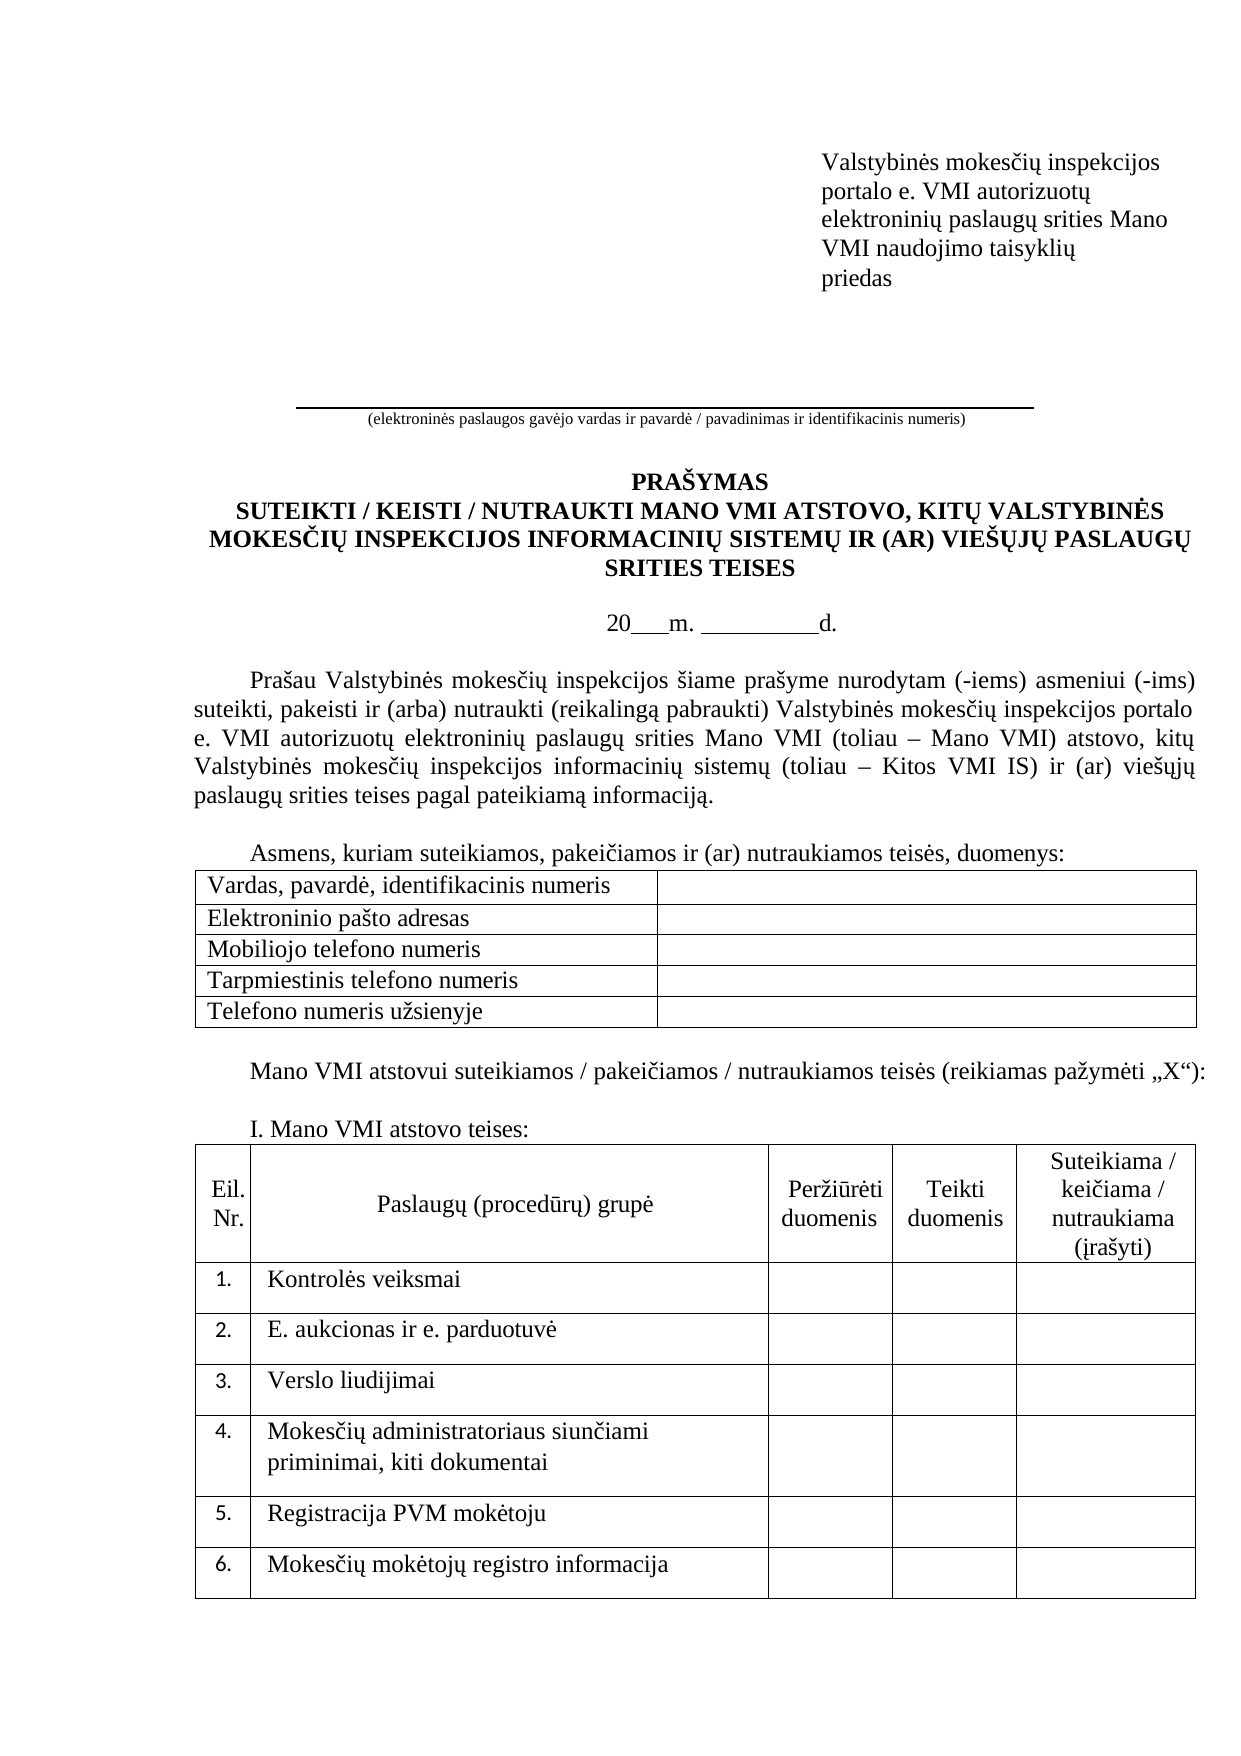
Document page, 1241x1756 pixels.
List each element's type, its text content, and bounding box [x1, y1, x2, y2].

text Asmens, kuriam suteikiamos, pakeičiamos ir (ar) nutraukiamos teisės, duomenys: [249, 838, 1207, 866]
table_cell [1017, 1314, 1195, 1363]
table_cell [1017, 1263, 1195, 1313]
table_header Peržiūrėti duomenis [769, 1145, 892, 1262]
table_cell [658, 966, 1196, 996]
table_cell Tarpmiestinis telefono numeris [196, 966, 657, 996]
table_header [658, 871, 1196, 903]
text SRITIES TEISES [604, 553, 1207, 582]
table_cell Verslo liudijimai [251, 1365, 768, 1414]
table_cell [893, 1548, 1016, 1598]
table_cell Registracija PVM mokėtoju [251, 1497, 768, 1547]
table_cell [893, 1263, 1016, 1313]
table_cell [893, 1497, 1016, 1547]
table_cell 1. [196, 1263, 250, 1313]
table_cell 3. [196, 1365, 250, 1414]
table_cell Mokesčių administratoriaus siunčiami priminimai, kiti dokumentai [251, 1416, 768, 1496]
table_header Teikti duomenis [893, 1145, 1016, 1262]
table_cell [658, 997, 1196, 1027]
table_cell [893, 1314, 1016, 1363]
table_header Eil. Nr. [196, 1145, 250, 1262]
table_cell 5. [196, 1497, 250, 1547]
table_cell E. aukcionas ir e. parduotuvė [251, 1314, 768, 1363]
table_header Paslaugų (procedūrų) grupė [251, 1145, 768, 1262]
table_cell Elektroninio pašto adresas [196, 905, 657, 934]
text SUTEIKTI / KEISTI / NUTRAUKTI MANO VMI ATSTOVO, KITŲ VALSTYBINĖS MOKESČIŲ INSPEKCIJOS INFORMACINIŲ SISTEMŲ IR (AR) VIEŠŲJŲ PASLAUGŲ [209, 496, 1207, 553]
table_cell [769, 1548, 892, 1598]
table_cell [658, 935, 1196, 965]
table_cell [769, 1314, 892, 1363]
text PRAŠYMAS [631, 467, 1207, 496]
text Mano VMI atstovui suteikiamos / pakeičiamos / nutraukiamos teisės (reikiamas pažymėti „X“): [249, 1056, 1207, 1085]
table_cell [1017, 1497, 1195, 1547]
table_cell Mobiliojo telefono numeris [196, 935, 657, 965]
table_cell 2. [196, 1314, 250, 1363]
table_cell [769, 1263, 892, 1313]
table_cell [658, 905, 1196, 934]
table_header Vardas, pavardė, identifikacinis numeris [196, 871, 657, 903]
table_cell [1017, 1416, 1195, 1496]
table_cell 4. [196, 1416, 250, 1496]
text Valstybinės mokesčių inspekcijos portalo e. VMI autorizuotų elektroninių paslaugų srities Mano VMI naudojimo taisyklių [821, 147, 1207, 262]
text (elektroninės paslaugos gavėjo vardas ir pavardė / pavadinimas ir identifikacinis numeris) [368, 406, 1207, 428]
table_cell [769, 1497, 892, 1547]
table_cell Mokesčių mokėtojų registro informacija [251, 1548, 768, 1598]
table_cell Telefono numeris užsienyje [196, 997, 657, 1027]
table_cell Kontrolės veiksmai [251, 1263, 768, 1313]
table_cell [769, 1416, 892, 1496]
table_header Suteikiama / keičiama / nutraukiama (įrašyti) [1017, 1145, 1195, 1262]
table_cell [1017, 1548, 1195, 1598]
text priedas [821, 263, 1207, 291]
table_cell [1017, 1365, 1195, 1414]
text e. VMI autorizuotų elektroninių paslaugų srities Mano VMI (toliau – Mano VMI) atstovo, kitų Valstybinės mokesčių inspekcijos informacinių sistemų (toliau – Kitos VMI IS) ir (ar) viešųjų paslaugų srities teises pagal pateikiamą informaciją. [193, 723, 1196, 809]
table_cell 6. [196, 1548, 250, 1598]
table_cell [893, 1365, 1016, 1414]
text 20 m. d. [606, 608, 1207, 636]
table_cell [769, 1365, 892, 1414]
list Mano VMI atstovo teises: [249, 1114, 1207, 1143]
text Prašau Valstybinės mokesčių inspekcijos šiame prašyme nurodytam (-iems) asmeniui (-ims) suteikti, pakeisti ir (arba) nutraukti (reikalingą pabraukti) Valstybinės mokesčių inspekcijos portalo [193, 665, 1196, 723]
table_cell [893, 1416, 1016, 1496]
